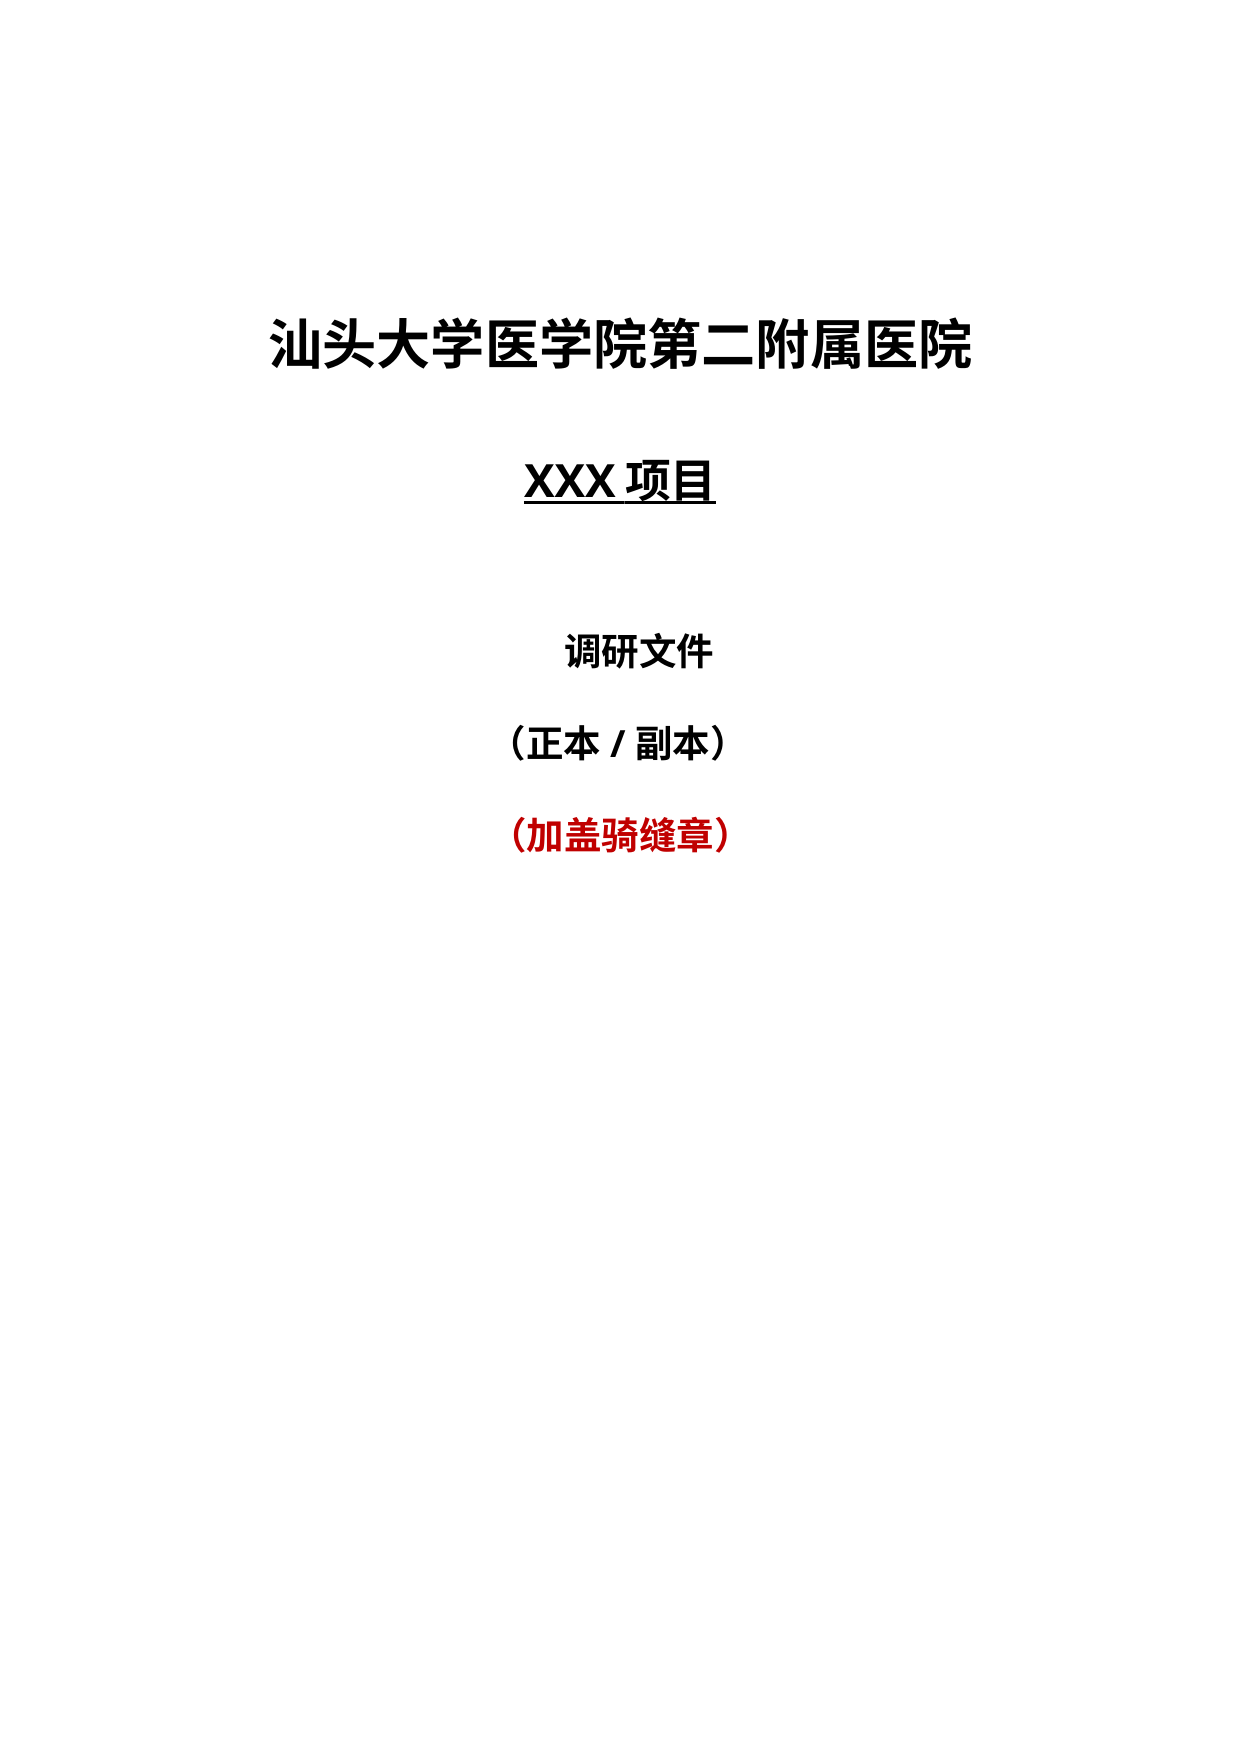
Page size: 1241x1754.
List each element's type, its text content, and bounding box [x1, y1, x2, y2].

text XXX项目 [187, 429, 1053, 526]
text （正本 / 副本） [187, 709, 1053, 774]
text 汕头大学医学院第二附属医院 [187, 292, 1053, 389]
text 调研文件 [187, 617, 1053, 682]
text （加盖骑缝章） [187, 801, 1053, 866]
